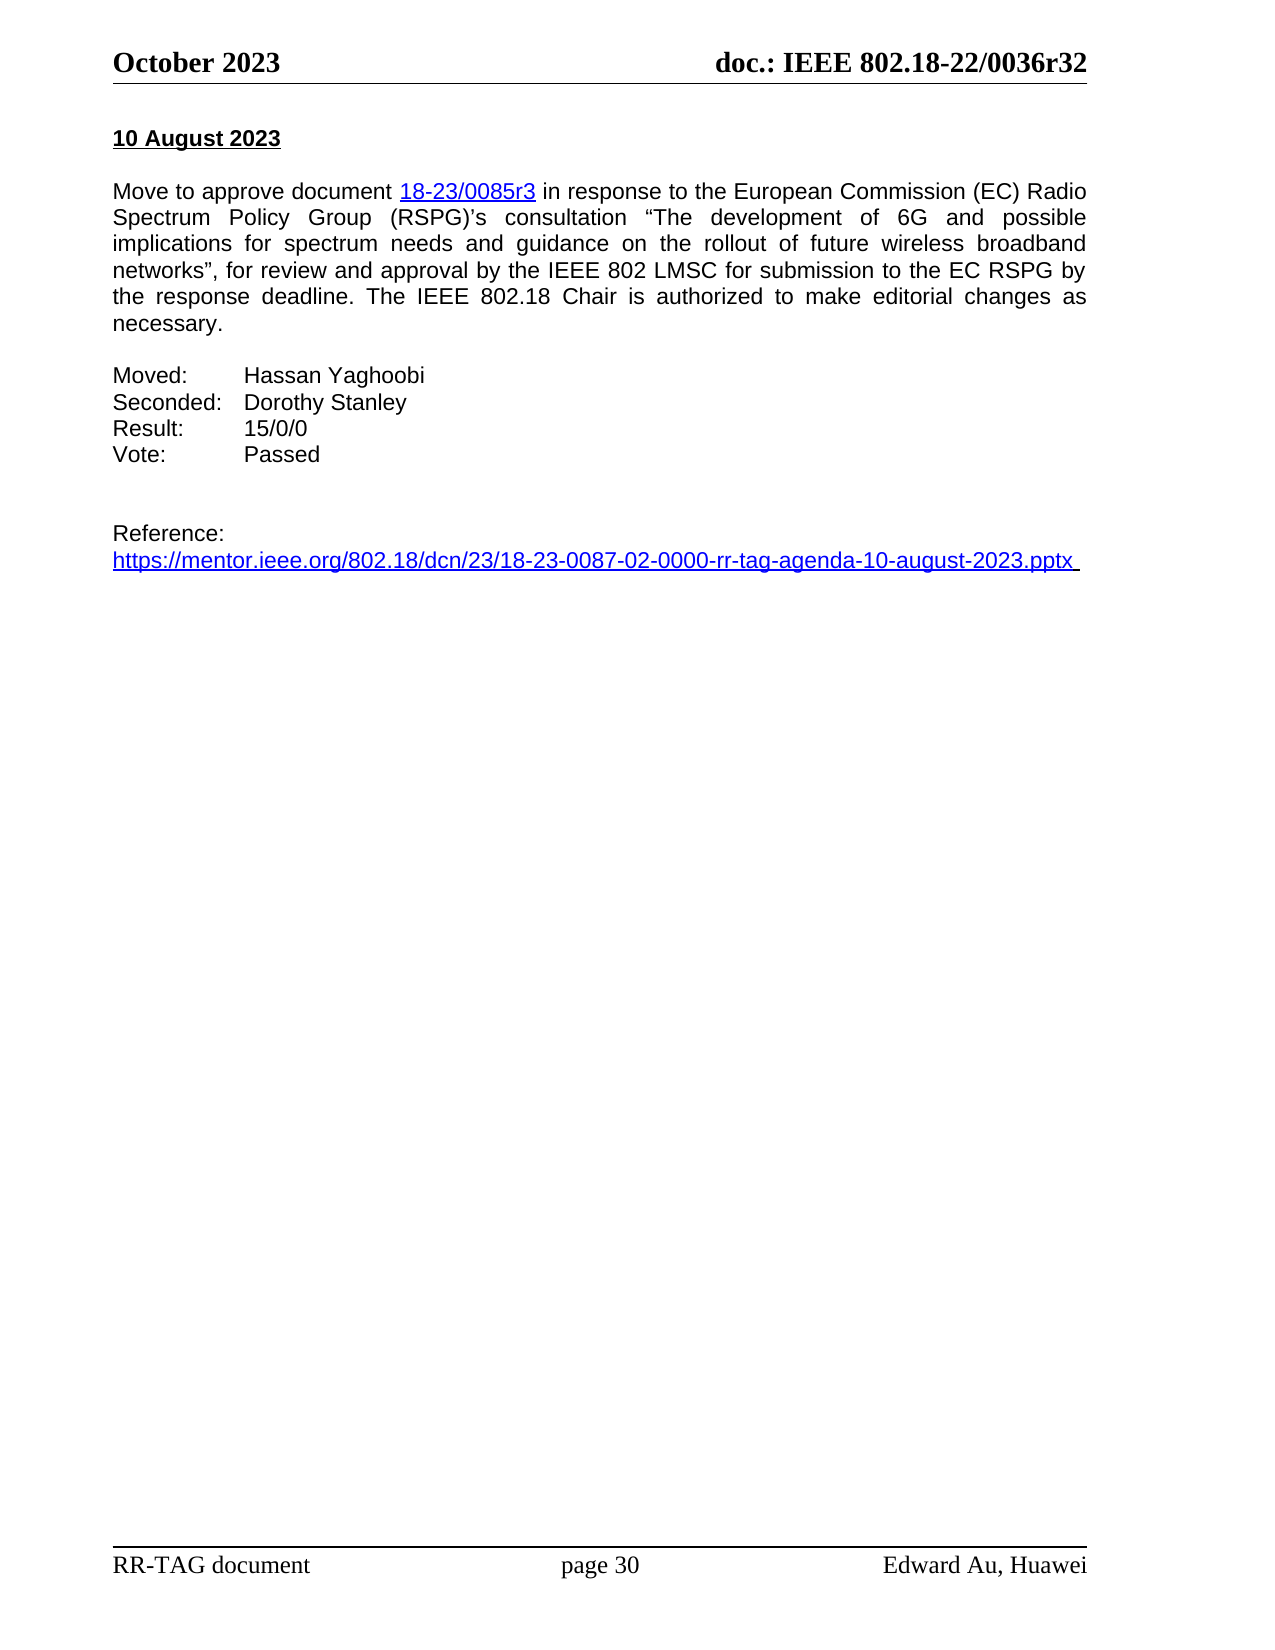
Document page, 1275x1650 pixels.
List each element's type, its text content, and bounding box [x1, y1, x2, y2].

text 10 August 2023 [112, 125, 1087, 151]
text Vote: Passed [112, 441, 1087, 468]
text Moved: Hassan Yaghoobi [112, 362, 1087, 388]
text Result: 15/0/0 [112, 415, 1087, 441]
text Reference: [112, 520, 1087, 547]
text Seconded: Dorothy Stanley [112, 388, 1087, 415]
text Move to approve document 18-23/0085r3 in response to the European Commission (EC) Radio Spectrum Policy Group (RSPG)’s consultation “The development of 6G and possible implications for spectrum needs and guidance on the rollout of future wireless broadband networks”, for review and approval by the IEEE 802 LMSC for submission to the EC RSPG by the response deadline. The IEEE 802.18 Chair is authorized to make editorial changes as necessary. [112, 178, 1087, 336]
text https://mentor.ieee.org/802.18/dcn/23/18-23-0087-02-0000-rr-tag-agenda-10-august-2023.pptx [112, 547, 1087, 573]
